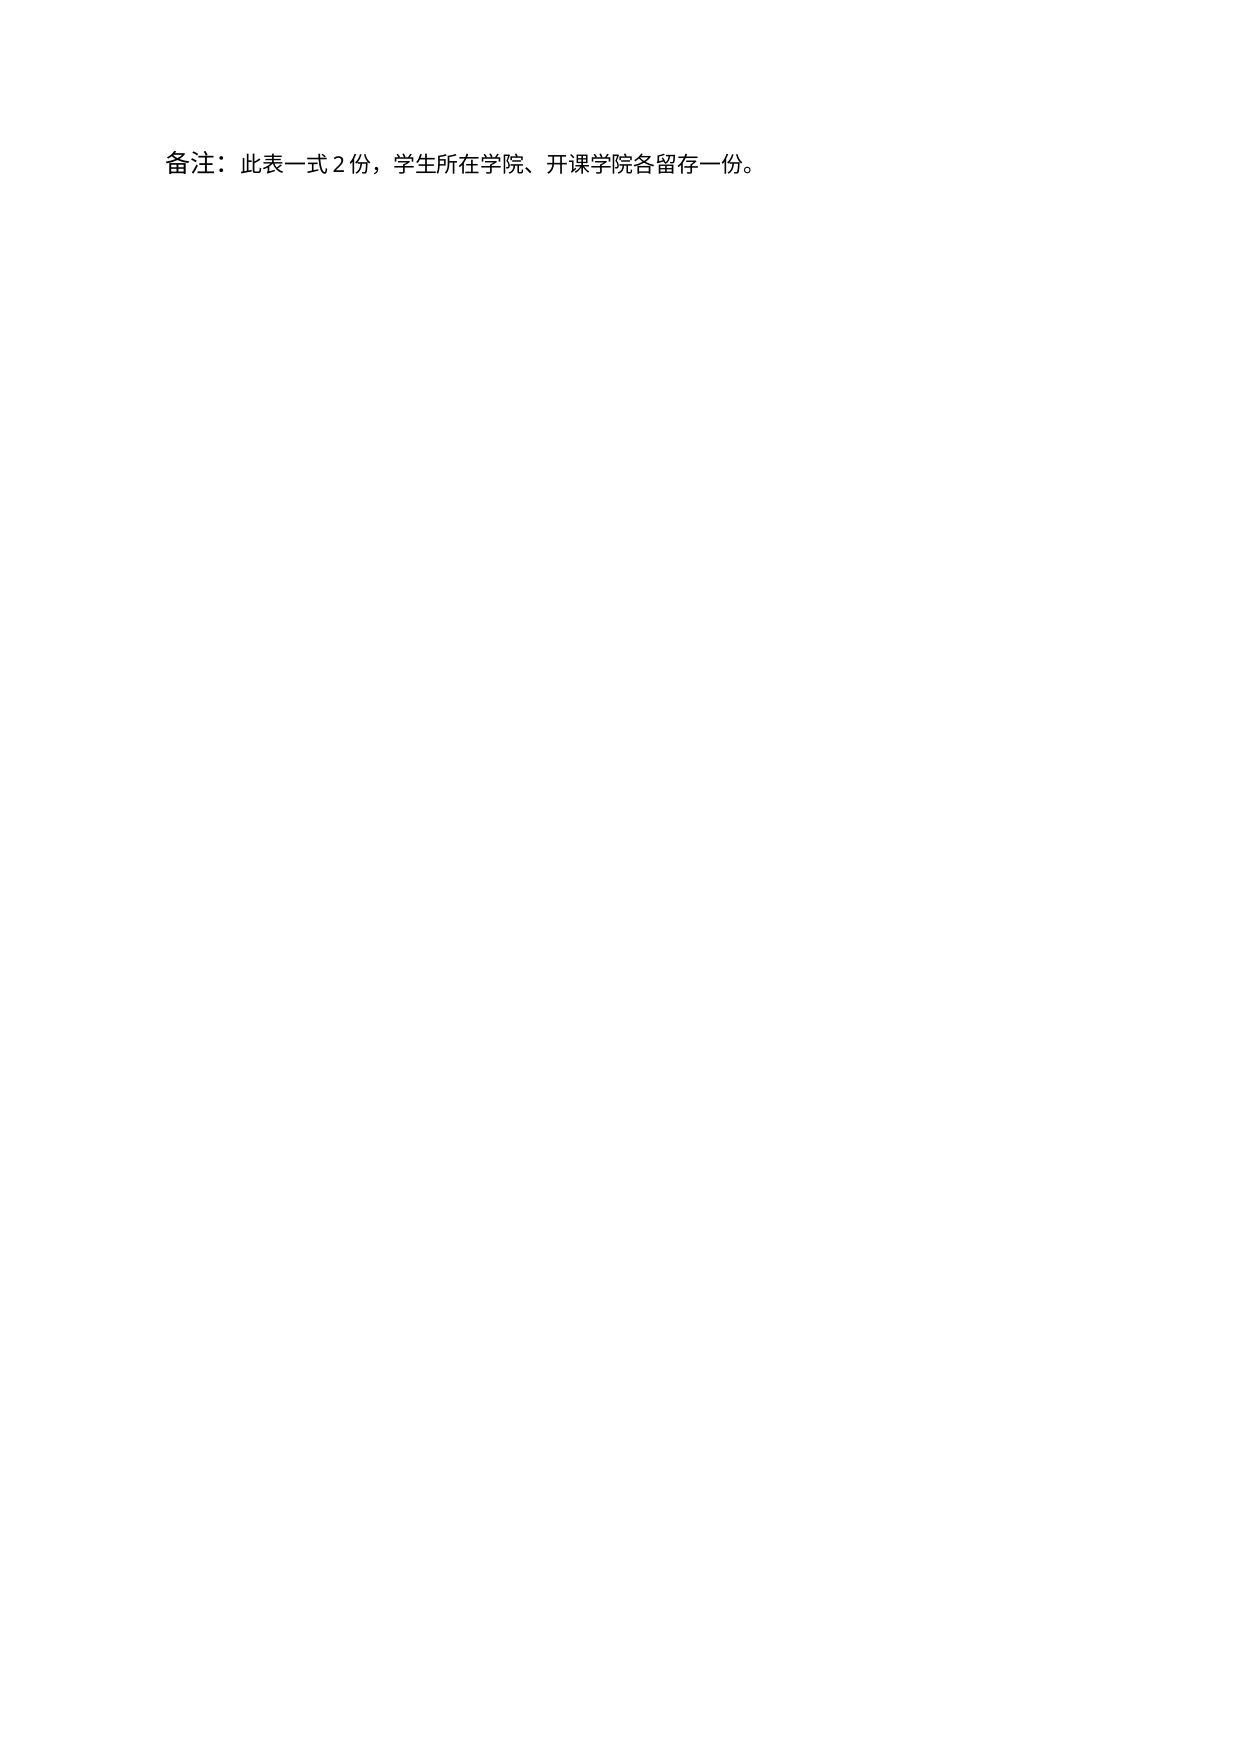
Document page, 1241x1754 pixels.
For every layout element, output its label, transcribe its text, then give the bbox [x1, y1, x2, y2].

text 备注：此表一式2份，学生所在学院、开课学院各留存一份。 [165, 129, 1087, 194]
